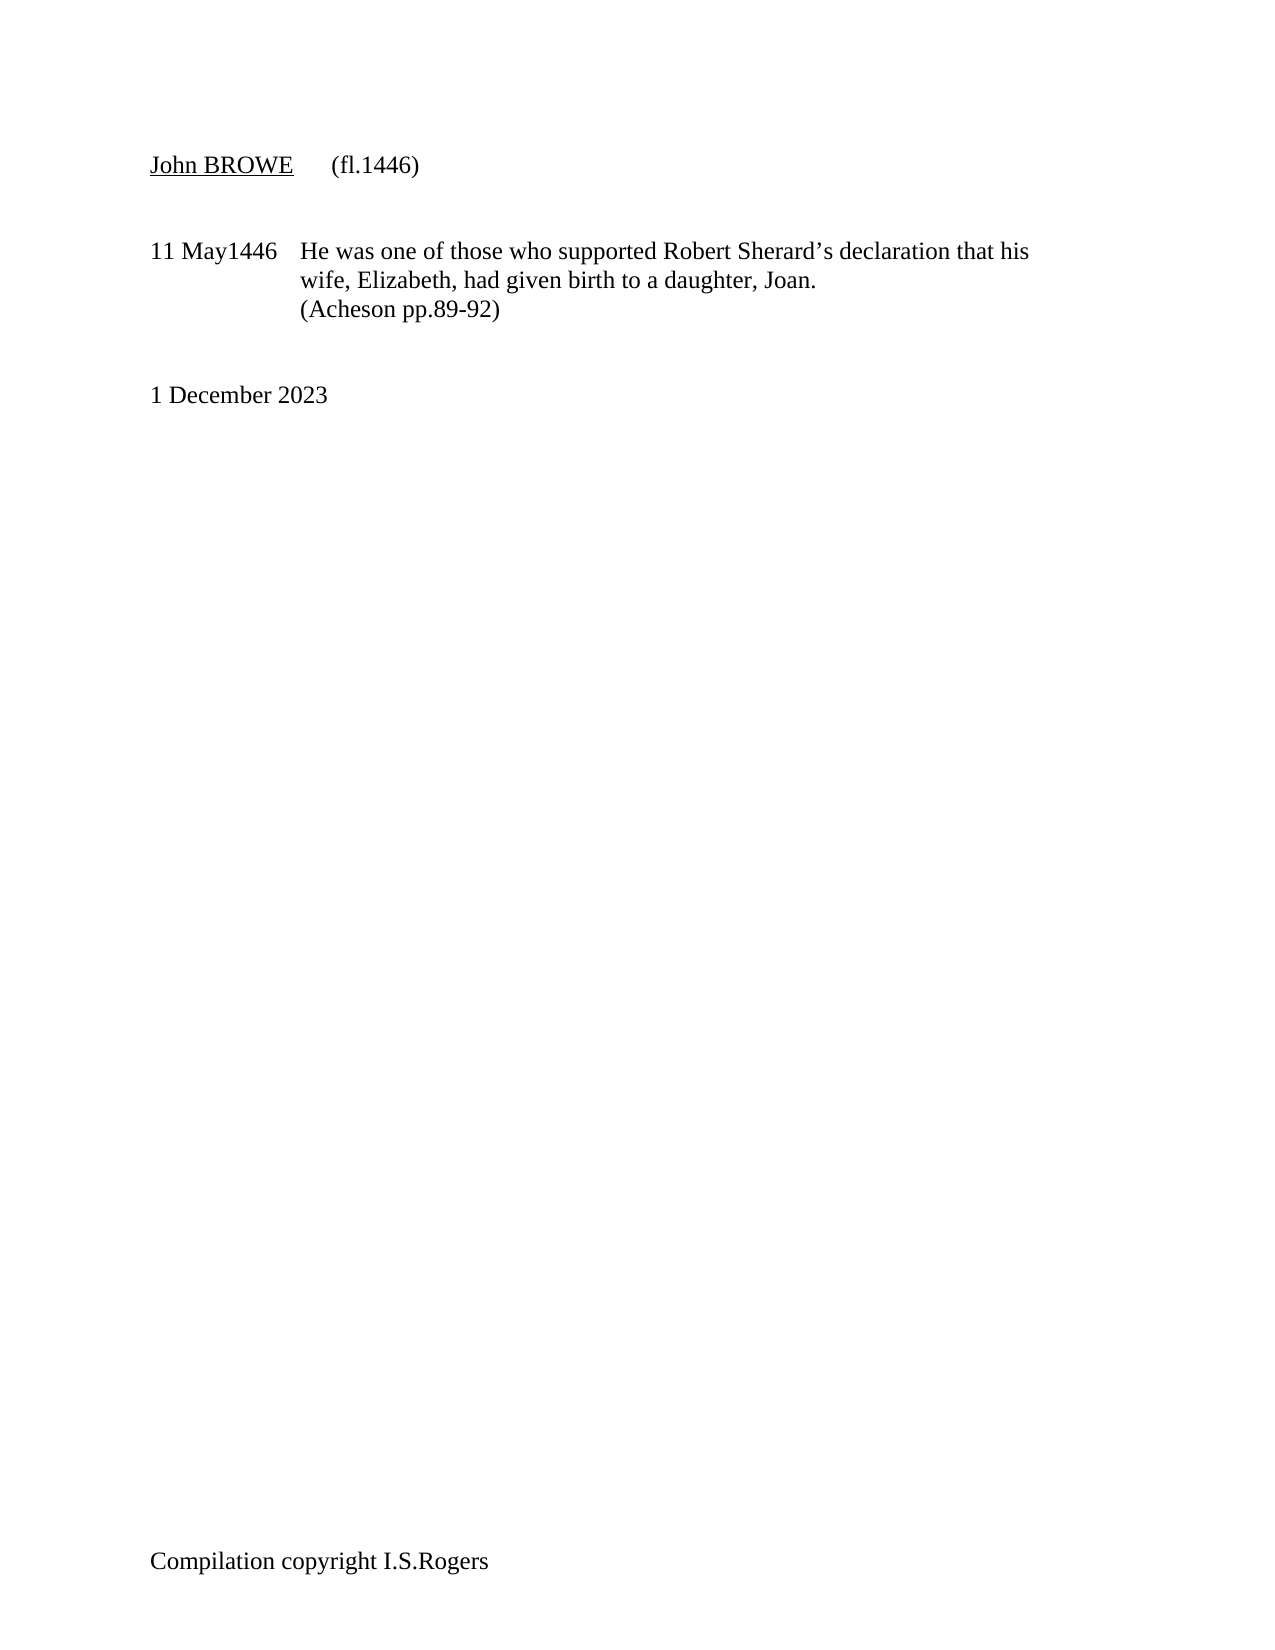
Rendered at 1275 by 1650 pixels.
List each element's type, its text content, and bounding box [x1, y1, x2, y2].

text 11 May1446 He was one of those who supported Robert Sherard’s declaration that his [150, 236, 1125, 265]
text 1 December 2023 [150, 380, 1125, 409]
text (Acheson pp.89-92) [150, 294, 1125, 322]
text wife, Elizabeth, had given birth to a daughter, Joan. [150, 265, 1125, 294]
text John BROWE (fl.1446) [150, 150, 1125, 179]
